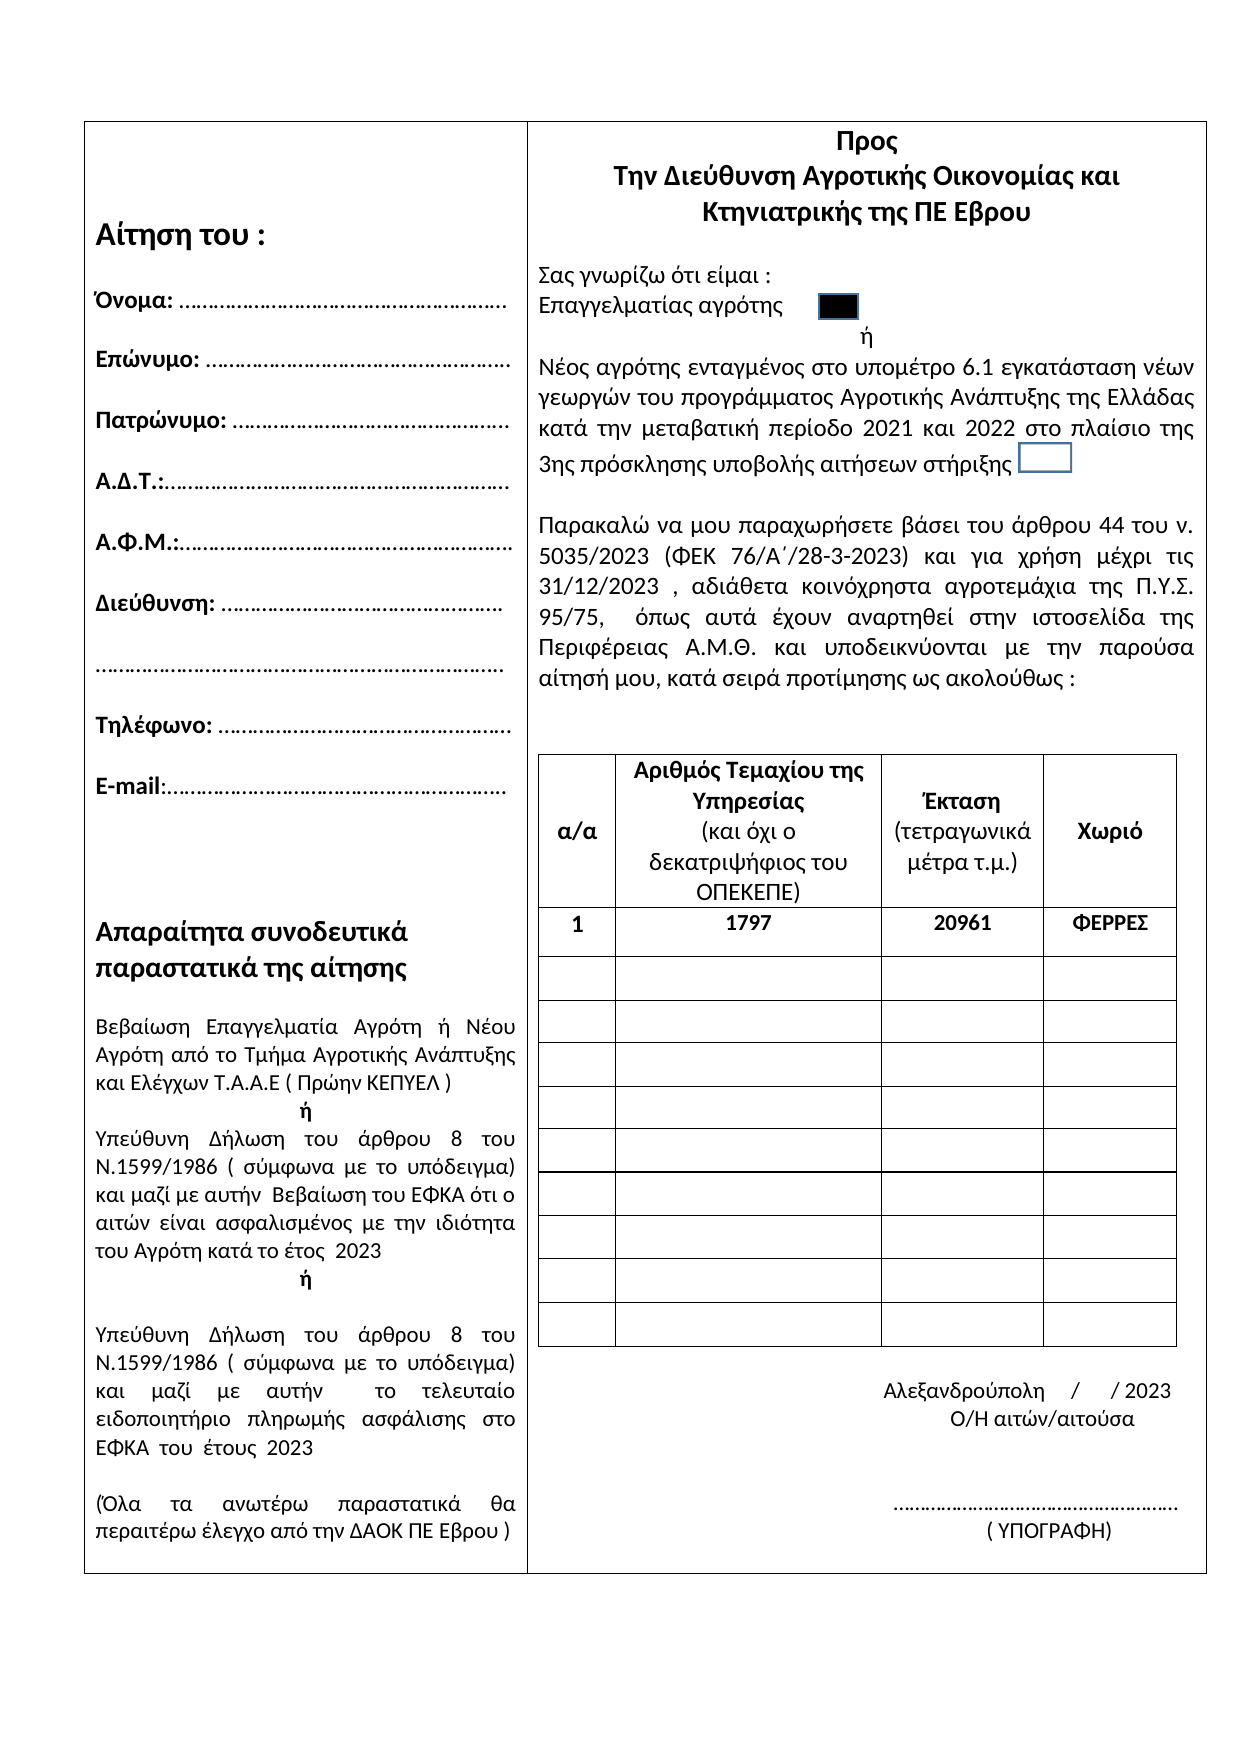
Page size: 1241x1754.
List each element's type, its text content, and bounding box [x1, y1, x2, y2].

table_header Αίτηση του : Όνομα: ………………………………………………… Επώνυμο: …………………………………………….. Πατρώνυμο: ………………………………………... Α.Δ.Τ.:…………………………………………………… Α.Φ.Μ.:…………………………………………………. Διεύθυνση: …………………………………………. …………………………………………………………….. Τηλέφωνο: …………………………………………… E-mail:………………………………………………….. Απαραίτητα συνοδευτικά παραστατικά της αίτησης Βεβαίωση Επαγγελματία Αγρότη ή Νέου Αγρότη από το Τμήμα Αγροτικής Ανάπτυξης και Ελέγχων Τ.Α.Α.Ε ( Πρώην ΚΕΠΥΕΛ ) ή Υπεύθυνη Δήλωση του άρθρου 8 του Ν.1599/1986 ( σύμφωνα με το υπόδειγμα) και μαζί με αυτήν Βεβαίωση του ΕΦΚΑ ότι ο αιτών είναι ασφαλισμένος με την ιδιότητα του Αγρότη κατά το έτος 2023 ή Υπεύθυνη Δήλωση του άρθρου 8 του Ν.1599/1986 ( σύμφωνα με το υπόδειγμα) και μαζί με αυτήν το τελευταίο ειδοποιητήριο πληρωμής ασφάλισης στο ΕΦΚΑ του έτους 2023 (Όλα τα ανωτέρω παραστατικά θα περαιτέρω έλεγχο από την ΔΑΟΚ ΠΕ Έβρου ) [85, 122, 527, 1572]
picture [1018, 442, 1073, 473]
table_cell Αλεξανδρούπολη / / 2023 Ο/Η αιτών/αιτούσα ……………………………………………… ( ΥΠΟΓΡΑΦΗ) [528, 1347, 1206, 1572]
table_header Προς Την Διεύθυνση Αγροτικής Οικονομίας και Κτηνιατρικής της ΠΕ Έβρου Σας γνωρίζω ότι είμαι : Επαγγελματίας αγρότης ή Νέος αγρότης ενταγμένος στο υπομέτρο 6.1 εγκατάσταση νέων γεωργών του προγράμματος Αγροτικής Ανάπτυξης της Ελλάδας κατά την μεταβατική περίοδο 2021 και 2022 στο πλαίσιο της 3ης πρόσκλησης υποβολής αιτήσεων στήριξης Παρακαλώ να μου παραχωρήσετε βάσει του άρθρου 44 του ν. 5035/2023 (ΦΕΚ 76/Α΄/28-3-2023) και για χρήση μέχρι τις 31/12/2023 , αδιάθετα κοινόχρηστα αγροτεμάχια της Π.Υ.Σ. 95/75, όπως αυτά έχουν αναρτηθεί στην ιστοσελίδα της Περιφέρειας Α.Μ.Θ. και υποδεικνύονται με την παρούσα αίτησή μου, κατά σειρά προτίμησης ως ακολούθως : [528, 122, 1206, 1347]
